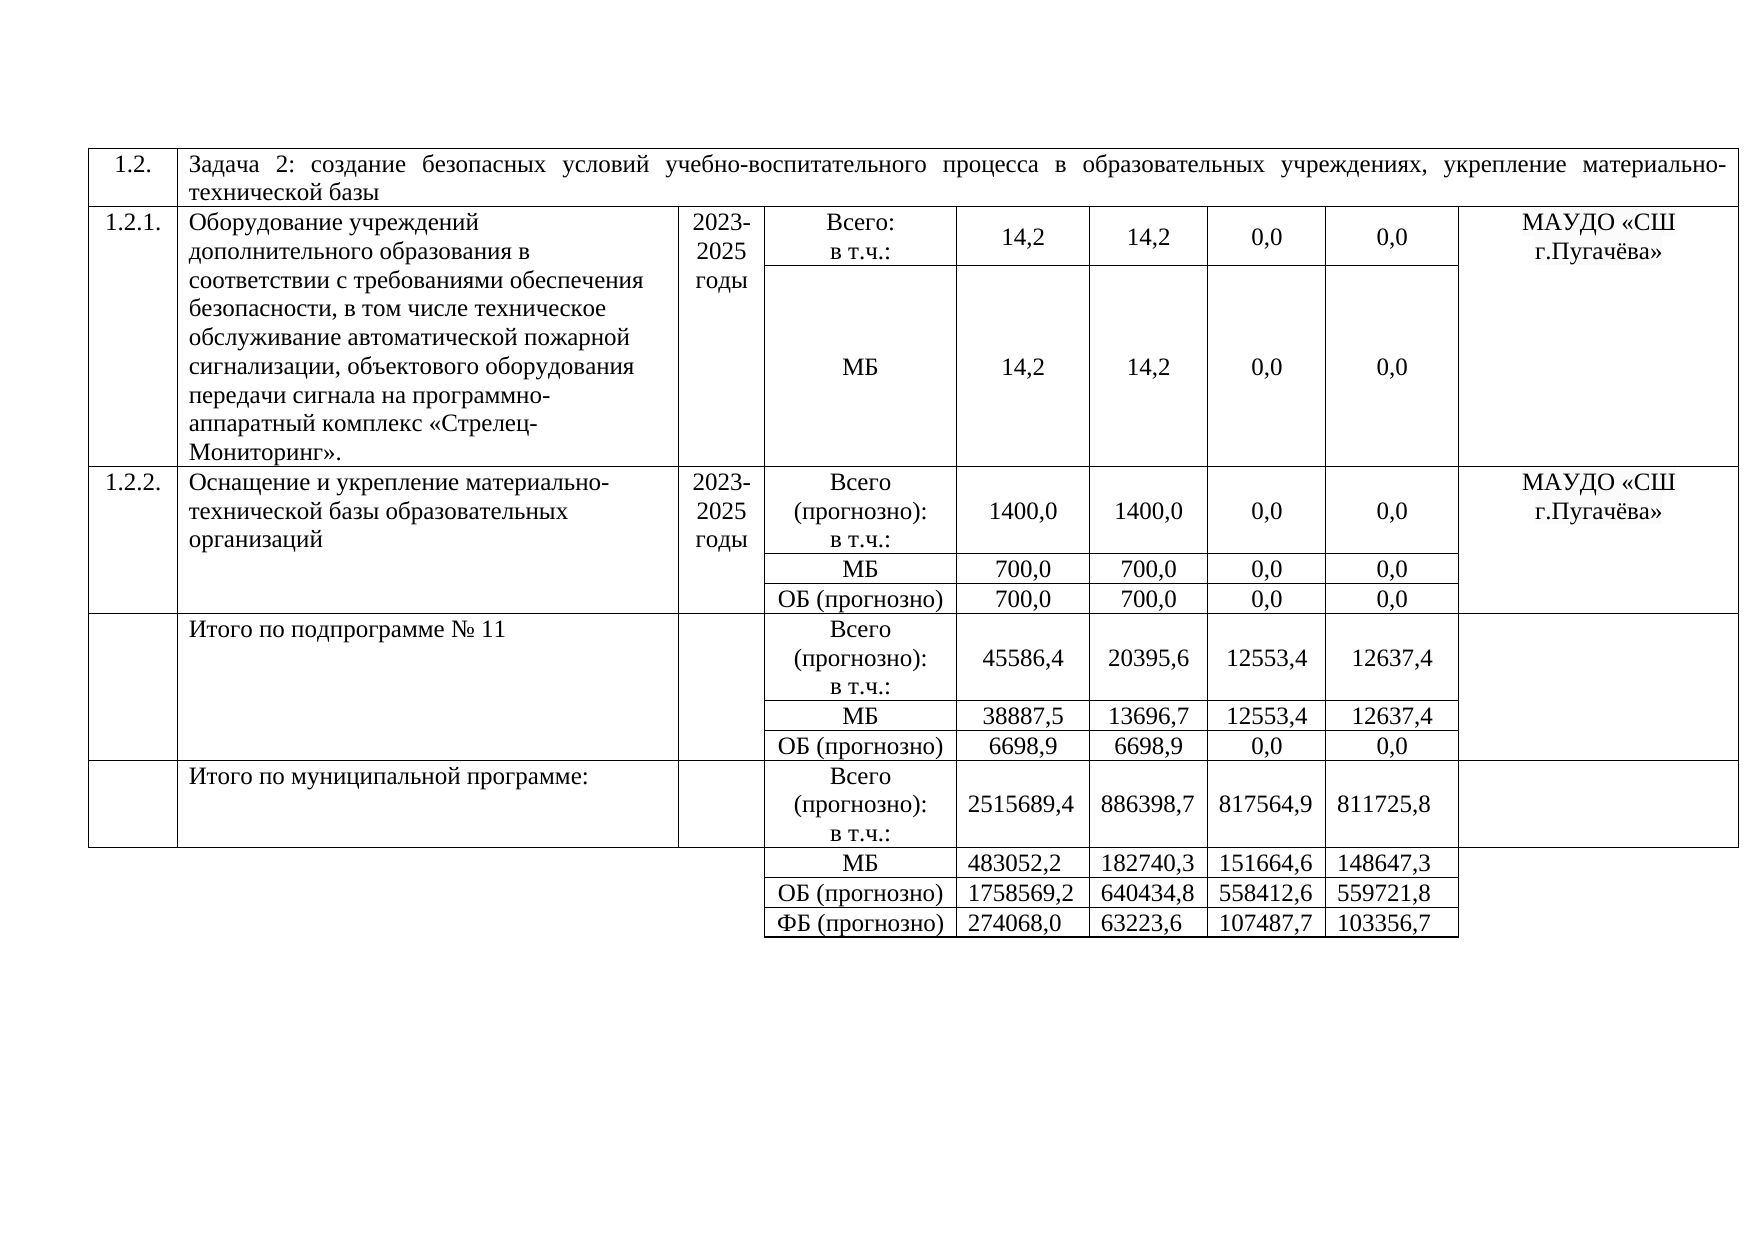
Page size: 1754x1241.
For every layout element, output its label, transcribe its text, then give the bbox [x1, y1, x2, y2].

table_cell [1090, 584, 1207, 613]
table_cell 14,2 [957, 266, 1089, 466]
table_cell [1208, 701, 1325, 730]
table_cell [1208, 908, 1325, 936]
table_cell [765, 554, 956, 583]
table_cell Оснащение и укрепление материально-технической базы образовательных организаций [178, 467, 678, 613]
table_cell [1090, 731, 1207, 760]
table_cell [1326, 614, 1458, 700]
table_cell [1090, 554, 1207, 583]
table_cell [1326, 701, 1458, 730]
table_cell Всего (прогнозно): в т.ч.: [765, 467, 956, 553]
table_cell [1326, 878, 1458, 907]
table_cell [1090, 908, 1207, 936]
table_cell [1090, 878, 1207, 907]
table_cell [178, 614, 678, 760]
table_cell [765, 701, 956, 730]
table_cell 0,0 [1326, 467, 1458, 553]
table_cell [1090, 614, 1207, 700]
table_cell МАУДО «СШ г.Пугачёва» [1459, 207, 1738, 466]
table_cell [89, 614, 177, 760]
table_cell 2023-2025 годы [679, 207, 764, 466]
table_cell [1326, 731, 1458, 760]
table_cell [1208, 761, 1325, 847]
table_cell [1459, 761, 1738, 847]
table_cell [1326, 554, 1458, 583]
table_cell 14,2 [1090, 207, 1207, 265]
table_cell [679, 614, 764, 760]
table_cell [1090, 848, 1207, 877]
table_cell 2023-2025 годы [679, 467, 764, 613]
table_cell Оборудование учреждений дополнительного образования в соответствии с требованиями обеспечения безопасности, в том числе техническое обслуживание автоматической пожарной сигнализации, объектового оборудования передачи сигнала на программно-аппаратный комплекс «Стрелец-Мониторинг». [178, 207, 678, 466]
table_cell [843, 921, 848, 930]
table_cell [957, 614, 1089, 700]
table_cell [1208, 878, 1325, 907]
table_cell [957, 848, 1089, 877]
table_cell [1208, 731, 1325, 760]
table_cell Задача 2: создание безопасных условий учебно-воспитательного процесса в образовательных учреждениях, укрепление материально-технической базы [178, 149, 1738, 206]
table_cell 1.2.1. [89, 207, 177, 466]
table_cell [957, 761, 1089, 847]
table_cell 14,2 [1090, 266, 1207, 466]
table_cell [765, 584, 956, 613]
table_cell 1.2.2. [89, 467, 177, 613]
table_cell 0,0 [1326, 207, 1458, 265]
table_cell 0,0 [1326, 266, 1458, 466]
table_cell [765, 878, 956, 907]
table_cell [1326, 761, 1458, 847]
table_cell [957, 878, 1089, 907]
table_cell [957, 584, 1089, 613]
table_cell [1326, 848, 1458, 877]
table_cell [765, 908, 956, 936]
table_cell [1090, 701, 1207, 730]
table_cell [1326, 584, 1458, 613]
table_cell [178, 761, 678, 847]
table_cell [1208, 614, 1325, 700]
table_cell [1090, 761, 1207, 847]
table_cell МБ [765, 266, 956, 466]
table_cell 1400,0 [1090, 467, 1207, 553]
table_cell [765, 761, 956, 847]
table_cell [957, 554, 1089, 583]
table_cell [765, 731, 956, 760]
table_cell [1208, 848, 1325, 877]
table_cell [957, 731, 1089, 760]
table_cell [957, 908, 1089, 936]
table_cell 1.2. [89, 149, 177, 206]
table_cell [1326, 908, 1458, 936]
table_cell 14,2 [957, 207, 1089, 265]
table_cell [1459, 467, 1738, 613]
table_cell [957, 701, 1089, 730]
table_cell Всего: в т.ч.: [765, 207, 956, 265]
table_cell 0,0 [1208, 266, 1325, 466]
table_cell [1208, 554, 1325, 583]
table_cell 0,0 [1208, 207, 1325, 265]
table_cell 0,0 [1208, 467, 1325, 553]
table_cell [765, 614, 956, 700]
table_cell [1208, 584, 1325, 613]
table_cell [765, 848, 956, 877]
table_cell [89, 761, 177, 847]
table_cell 1400,0 [957, 467, 1089, 553]
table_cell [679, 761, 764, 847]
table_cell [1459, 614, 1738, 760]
